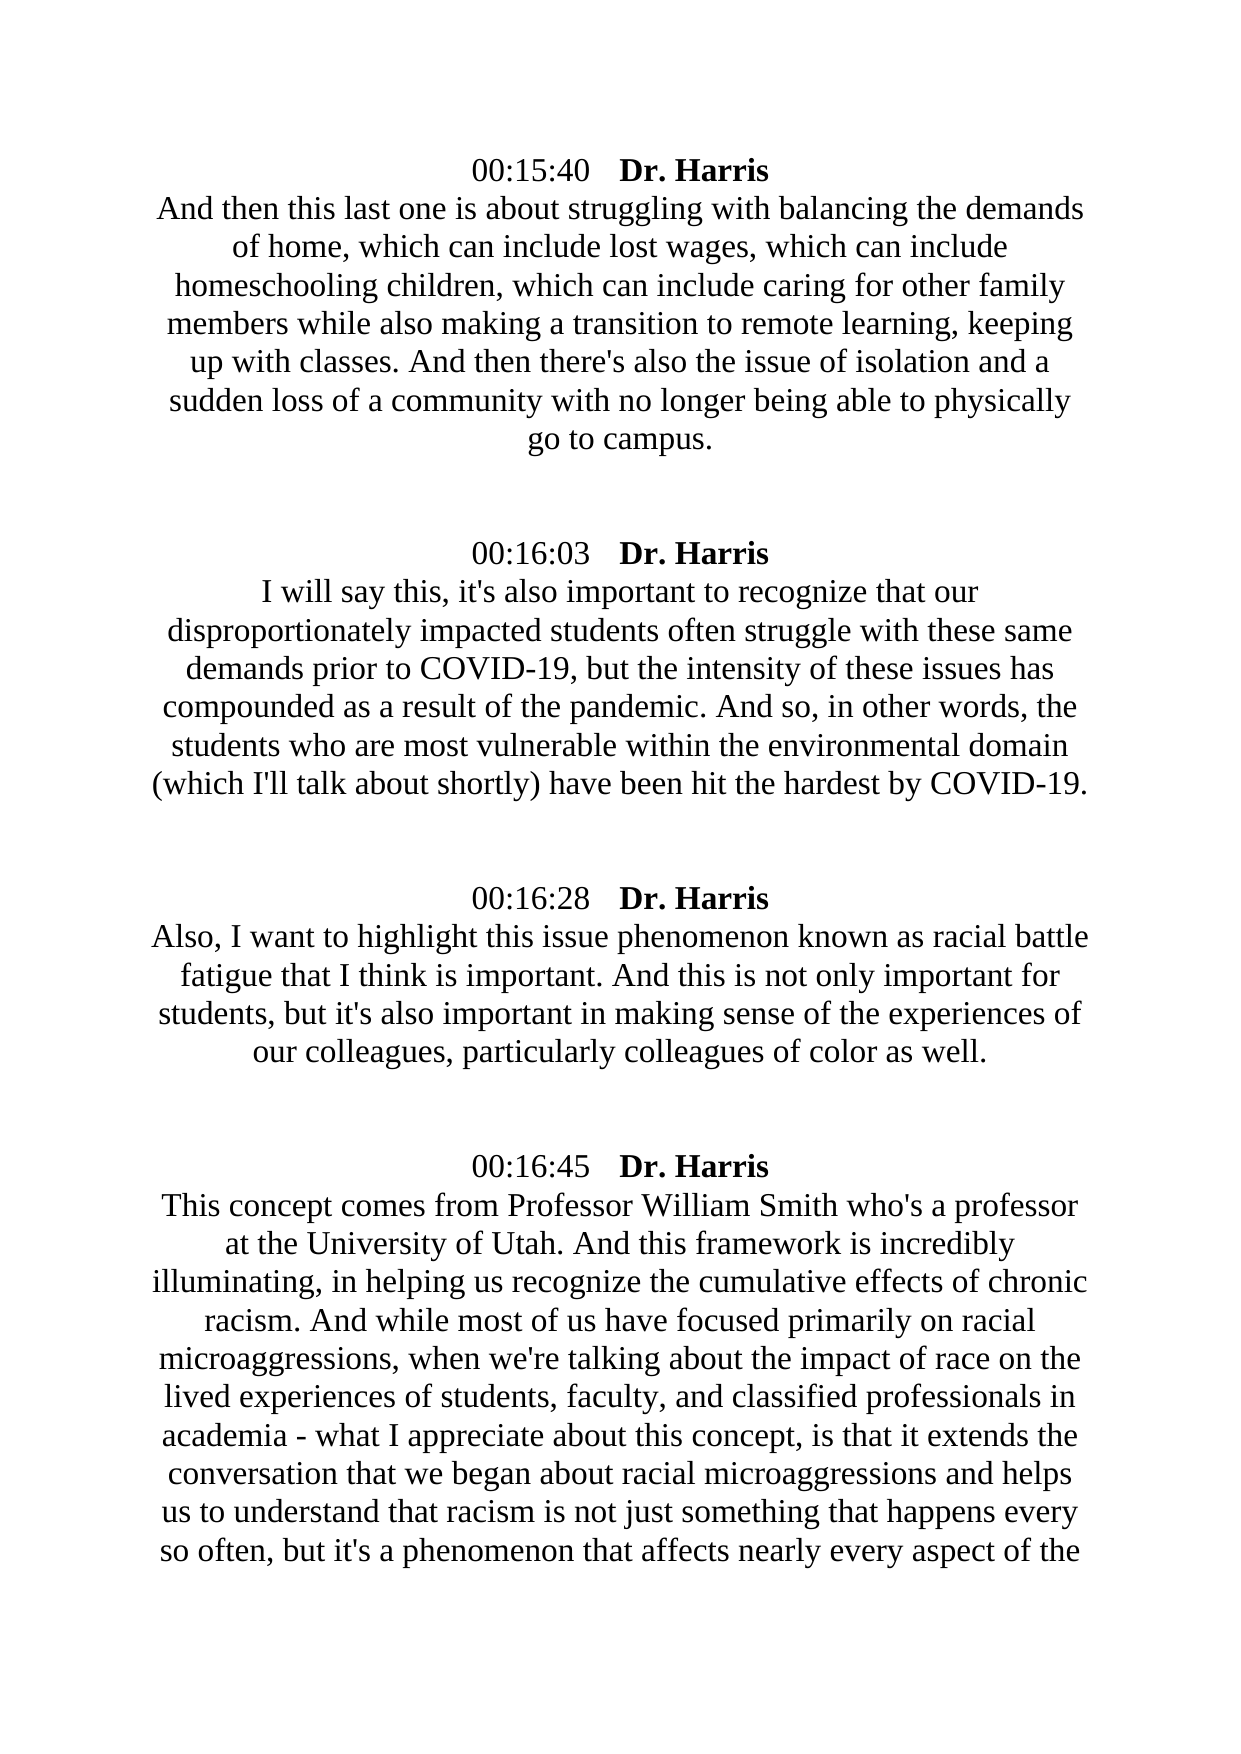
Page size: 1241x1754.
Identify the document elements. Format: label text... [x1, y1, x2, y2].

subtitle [150, 1185, 1090, 1568]
subtitle 00:16:45 Dr. Harris [150, 1147, 1090, 1185]
subtitle Also, I want to highlight this issue phenomenon known as racial battle fatigue that I think is important. And this is not only important for students, but it's also important in making sense of the experiences of our colleagues, particularly colleagues of color as well. [150, 917, 1090, 1108]
subtitle And then this last one is about struggling with balancing the demands of home, which can include lost wages, which can include homeschooling children, which can include caring for other family members while also making a transition to remote learning, keeping up with classes. And then there's also the issue of isolation and a sudden loss of a community with no longer being able to physically go to campus. [150, 188, 1090, 495]
subtitle 00:16:28 Dr. Harris [150, 878, 1090, 917]
subtitle I will say this, it's also important to recognize that our disproportionately impacted students often struggle with these same demands prior to COVID-19, but the intensity of these issues has compounded as a result of the pandemic. And so, in other words, the students who are most vulnerable within the environmental domain (which I'll talk about shortly) have been hit the hardest by COVID-19. [150, 572, 1090, 840]
subtitle 00:15:40 Dr. Harris [150, 150, 1090, 188]
subtitle 00:16:03 Dr. Harris [150, 533, 1090, 572]
